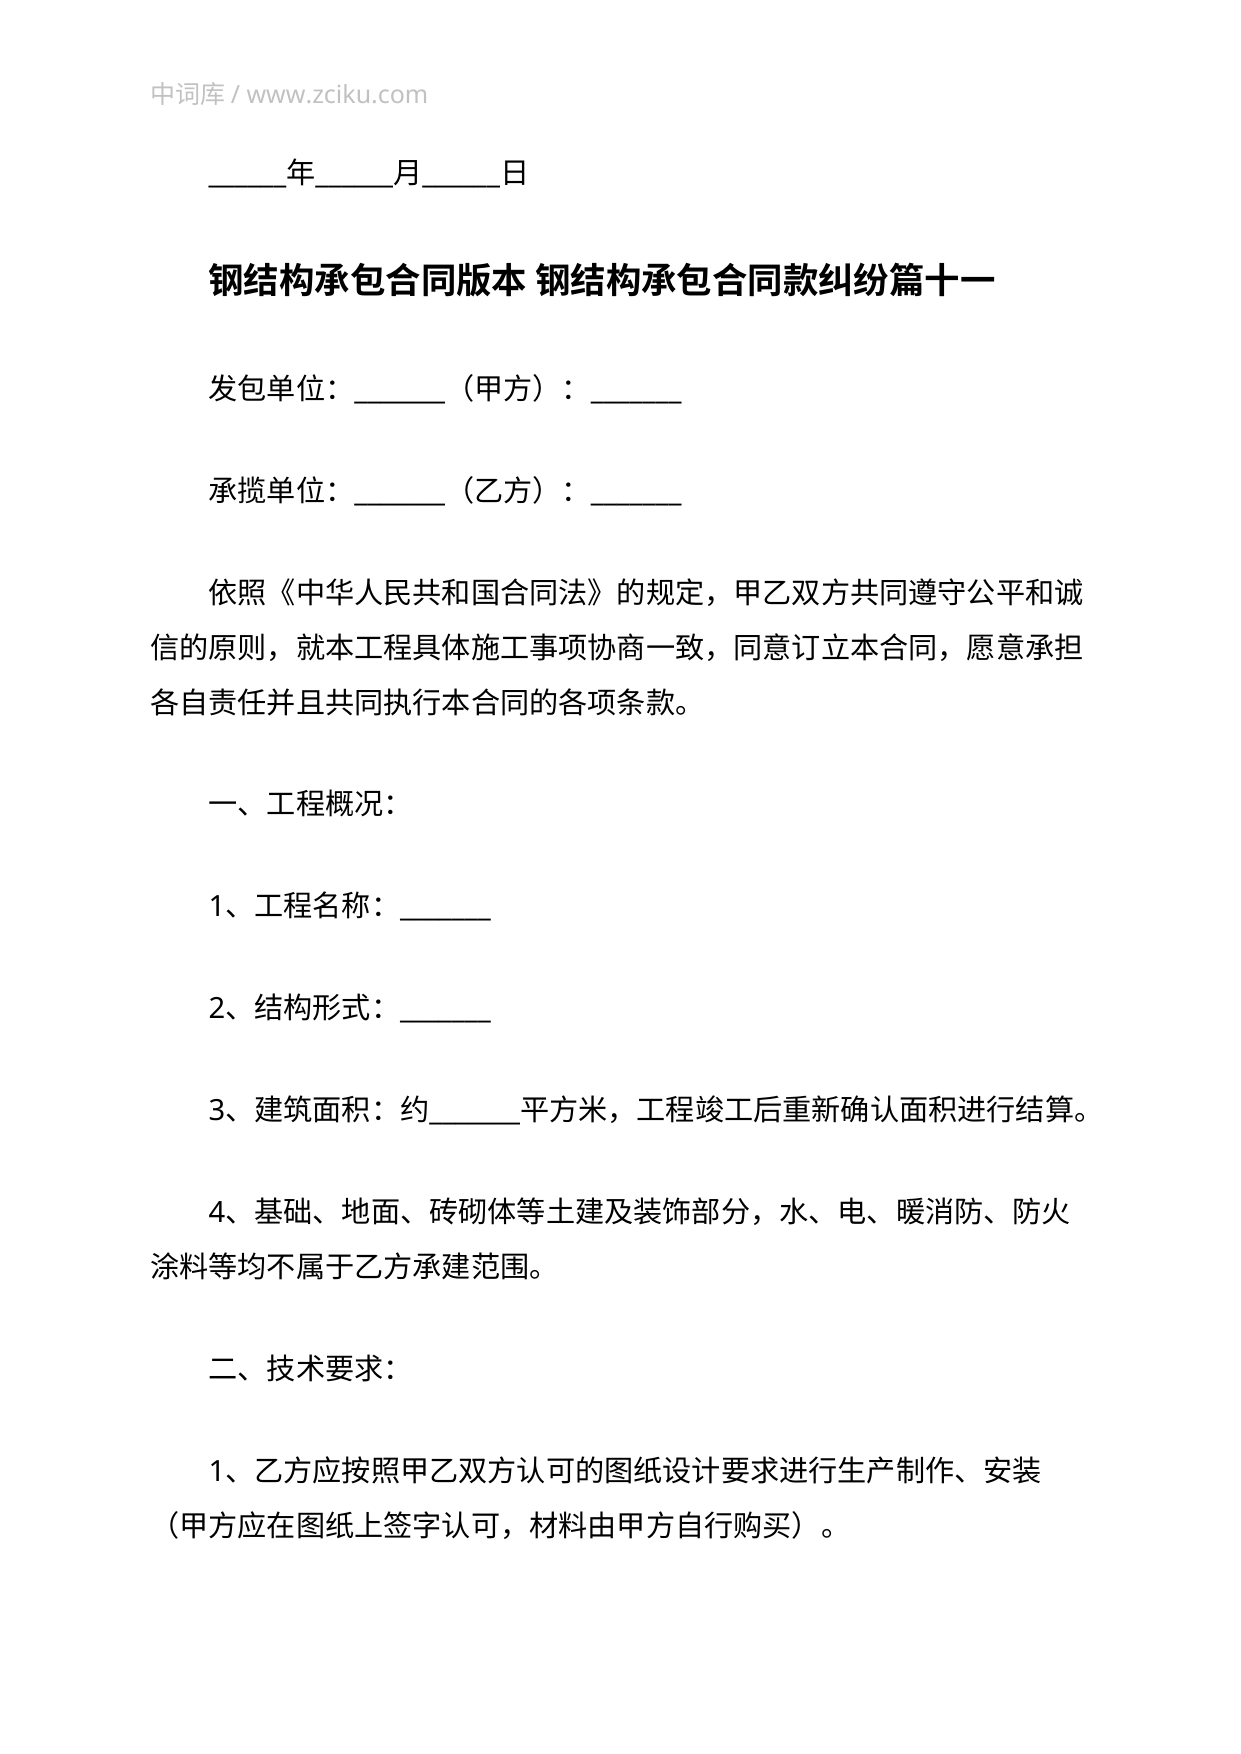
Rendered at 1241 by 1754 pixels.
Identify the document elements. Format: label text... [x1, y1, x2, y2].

text 4、基础、地面、砖砌体等土建及装饰部分，水、电、暖消防、防火涂料等均不属于乙方承建范围。 [150, 1189, 1090, 1286]
text 依照《中华人民共和国合同法》的规定，甲乙双方共同遵守公平和诚信的原则，就本工程具体施工事项协商一致，同意订立本合同，愿意承担各自责任并且共同执行本合同的各项条款。 [150, 569, 1090, 721]
text 发包单位：_______（甲方）：_______ [150, 365, 1090, 408]
text 二、技术要求： [150, 1345, 1090, 1388]
text ______年______月______日 [150, 150, 1090, 192]
text 一、工程概况： [150, 781, 1090, 823]
text 1、乙方应按照甲乙双方认可的图纸设计要求进行生产制作、安装（甲方应在图纸上签字认可，材料由甲方自行购买）。 [150, 1447, 1090, 1544]
text 3、建筑面积：约_______平方米，工程竣工后重新确认面积进行结算。 [150, 1087, 1090, 1129]
text 1、工程名称：_______ [150, 883, 1090, 925]
text 承揽单位：_______（乙方）：_______ [150, 467, 1090, 510]
text 钢结构承包合同版本 钢结构承包合同款纠纷篇十一 [150, 252, 1090, 303]
text 2、结构形式：_______ [150, 985, 1090, 1027]
